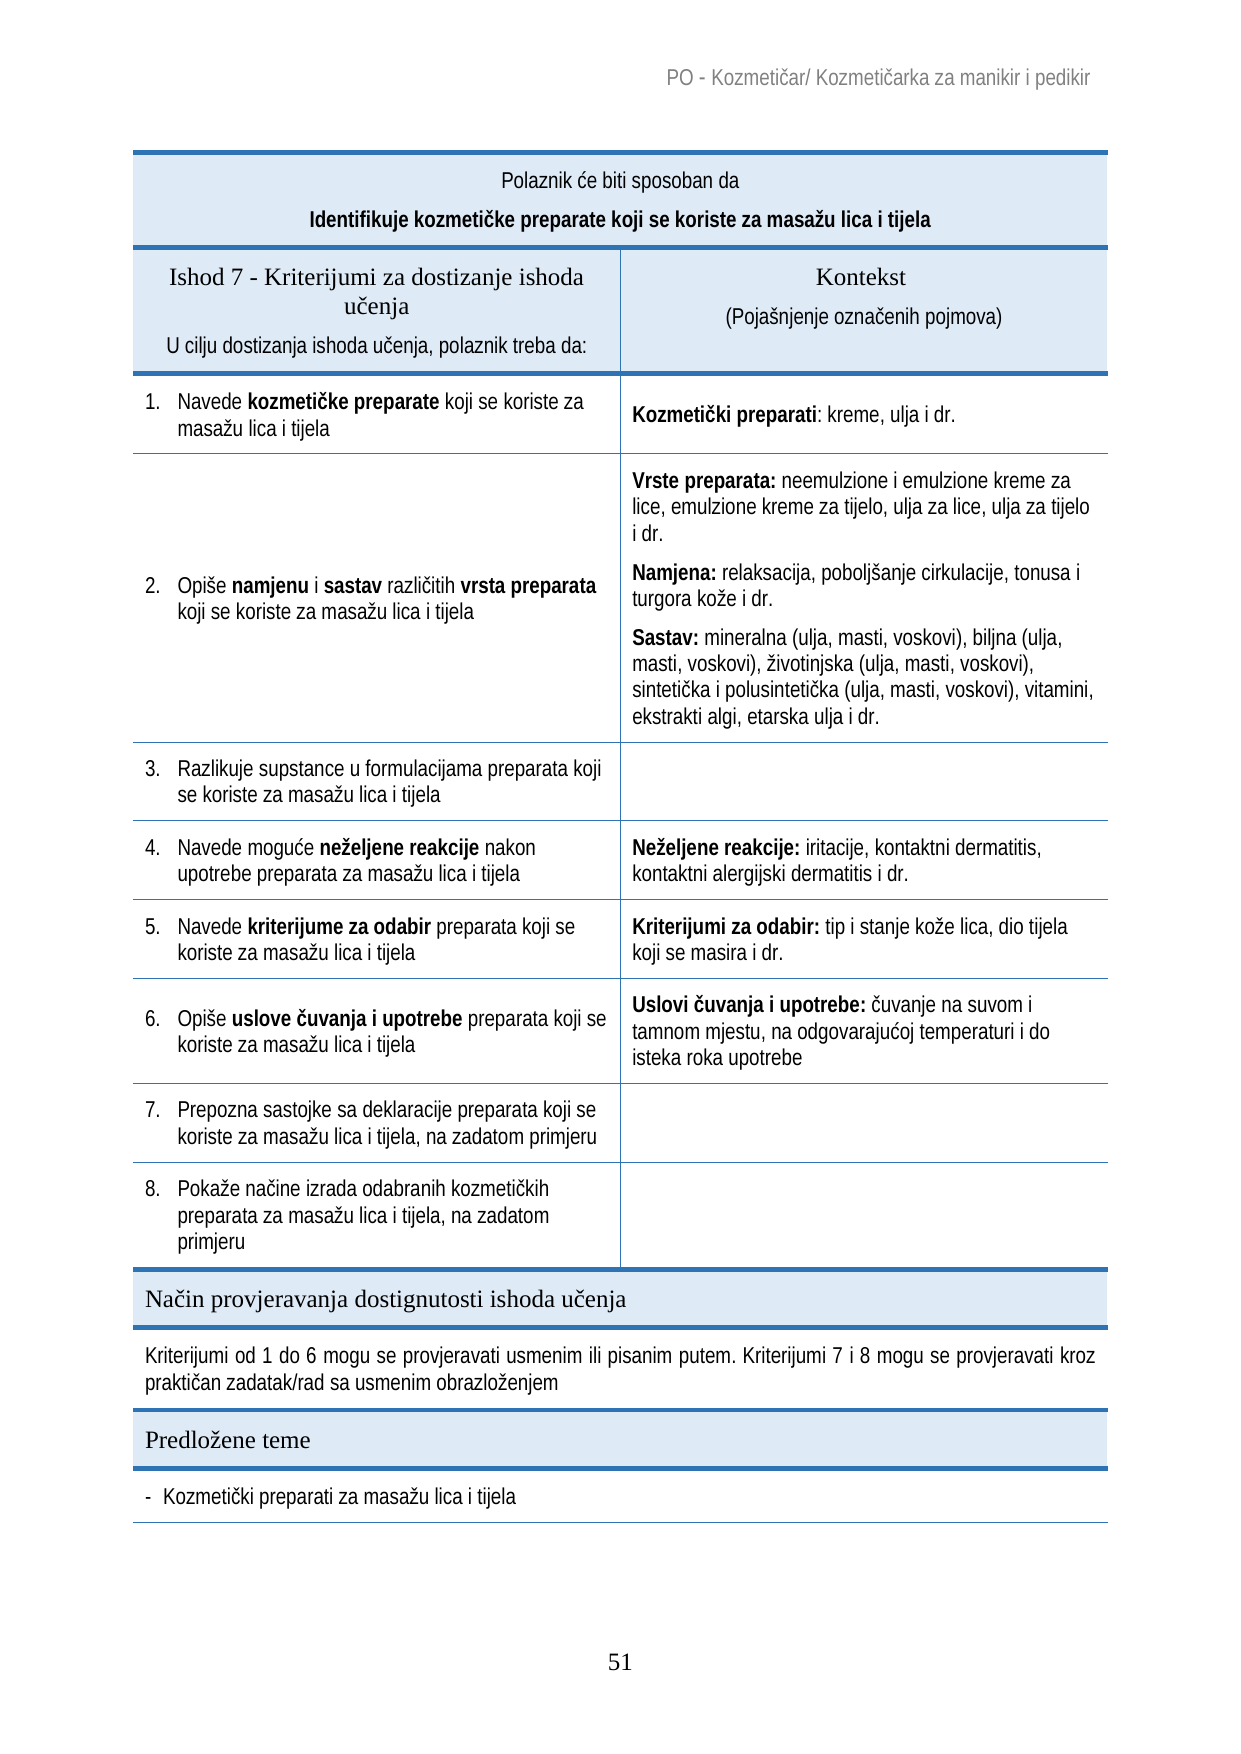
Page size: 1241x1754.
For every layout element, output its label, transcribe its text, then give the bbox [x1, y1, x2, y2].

table_cell [133, 1412, 1107, 1466]
table_cell Kriterijumi za odabir: tip i stanje kože lica, dio tijela koji se masira i dr. [621, 900, 1107, 978]
table_cell Kozmetički preparati za masažu lica i tijela [133, 1471, 1107, 1522]
table_cell [621, 250, 1107, 371]
table_cell Opiše uslove čuvanja i upotrebe preparata koji se koriste za masažu lica i tijela [133, 979, 620, 1083]
table_cell Navede kozmetičke preparate koji se koriste za masažu lica i tijela [133, 376, 620, 453]
table_cell Pokaže načine izrada odabranih kozmetičkih preparata za masažu lica i tijela, na zadatom primjeru [133, 1163, 620, 1267]
table_cell Kriterijumi od 1 do 6 mogu se provjeravati usmenim ili pisanim putem. Kriterijumi 7 i 8 mogu se provjeravati kroz praktičan zadatak/rad sa usmenim obrazloženjem [133, 1330, 1107, 1408]
table_cell [133, 1272, 1107, 1325]
table_cell Prepozna sastojke sa deklaracije preparata koji se koriste za masažu lica i tijela, na zadatom primjeru [133, 1084, 620, 1162]
table_cell Navede moguće neželjene reakcije nakon upotrebe preparata za masažu lica i tijela [133, 821, 620, 899]
table_cell Neželjene reakcije: iritacije, kontaktni dermatitis, kontaktni alergijski dermatitis i dr. [621, 821, 1107, 899]
table_cell Razlikuje supstance u formulacijama preparata koji se koriste za masažu lica i tijela [133, 743, 620, 820]
table_header Identifikuje kozmetičke preparate koji se koriste za masažu lica i tijela [133, 155, 1107, 245]
table_cell Kozmetički preparati: kreme, ulja i dr. [621, 376, 1107, 453]
table_cell Opiše namjenu i sastav različitih vrsta preparata koji se koriste za masažu lica i tijela [133, 454, 620, 742]
table_cell [133, 250, 620, 371]
table_cell [621, 1163, 1107, 1267]
table_cell Uslovi čuvanja i upotrebe: čuvanje na suvom i tamnom mjestu, na odgovarajućoj temperaturi i do isteka roka upotrebe [621, 979, 1107, 1083]
table_cell [621, 743, 1107, 820]
table_cell [621, 1084, 1107, 1162]
table_cell Vrste preparata: neemulzione i emulzione kreme za lice, emulzione kreme za tijelo, ulja za lice, ulja za tijelo i dr. Namjena: relaksacija, poboljšanje cirkulacije, tonusa i turgora kože i dr. Sastav: mineralna (ulja, masti, voskovi), biljna (ulja, masti, voskovi), životinjska (ulja, masti, voskovi), sintetička i polusintetička (ulja, masti, voskovi), vitamini, ekstrakti algi, etarska ulja i dr. [621, 454, 1107, 742]
table_cell Navede kriterijume za odabir preparata koji se koriste za masažu lica i tijela [133, 900, 620, 978]
